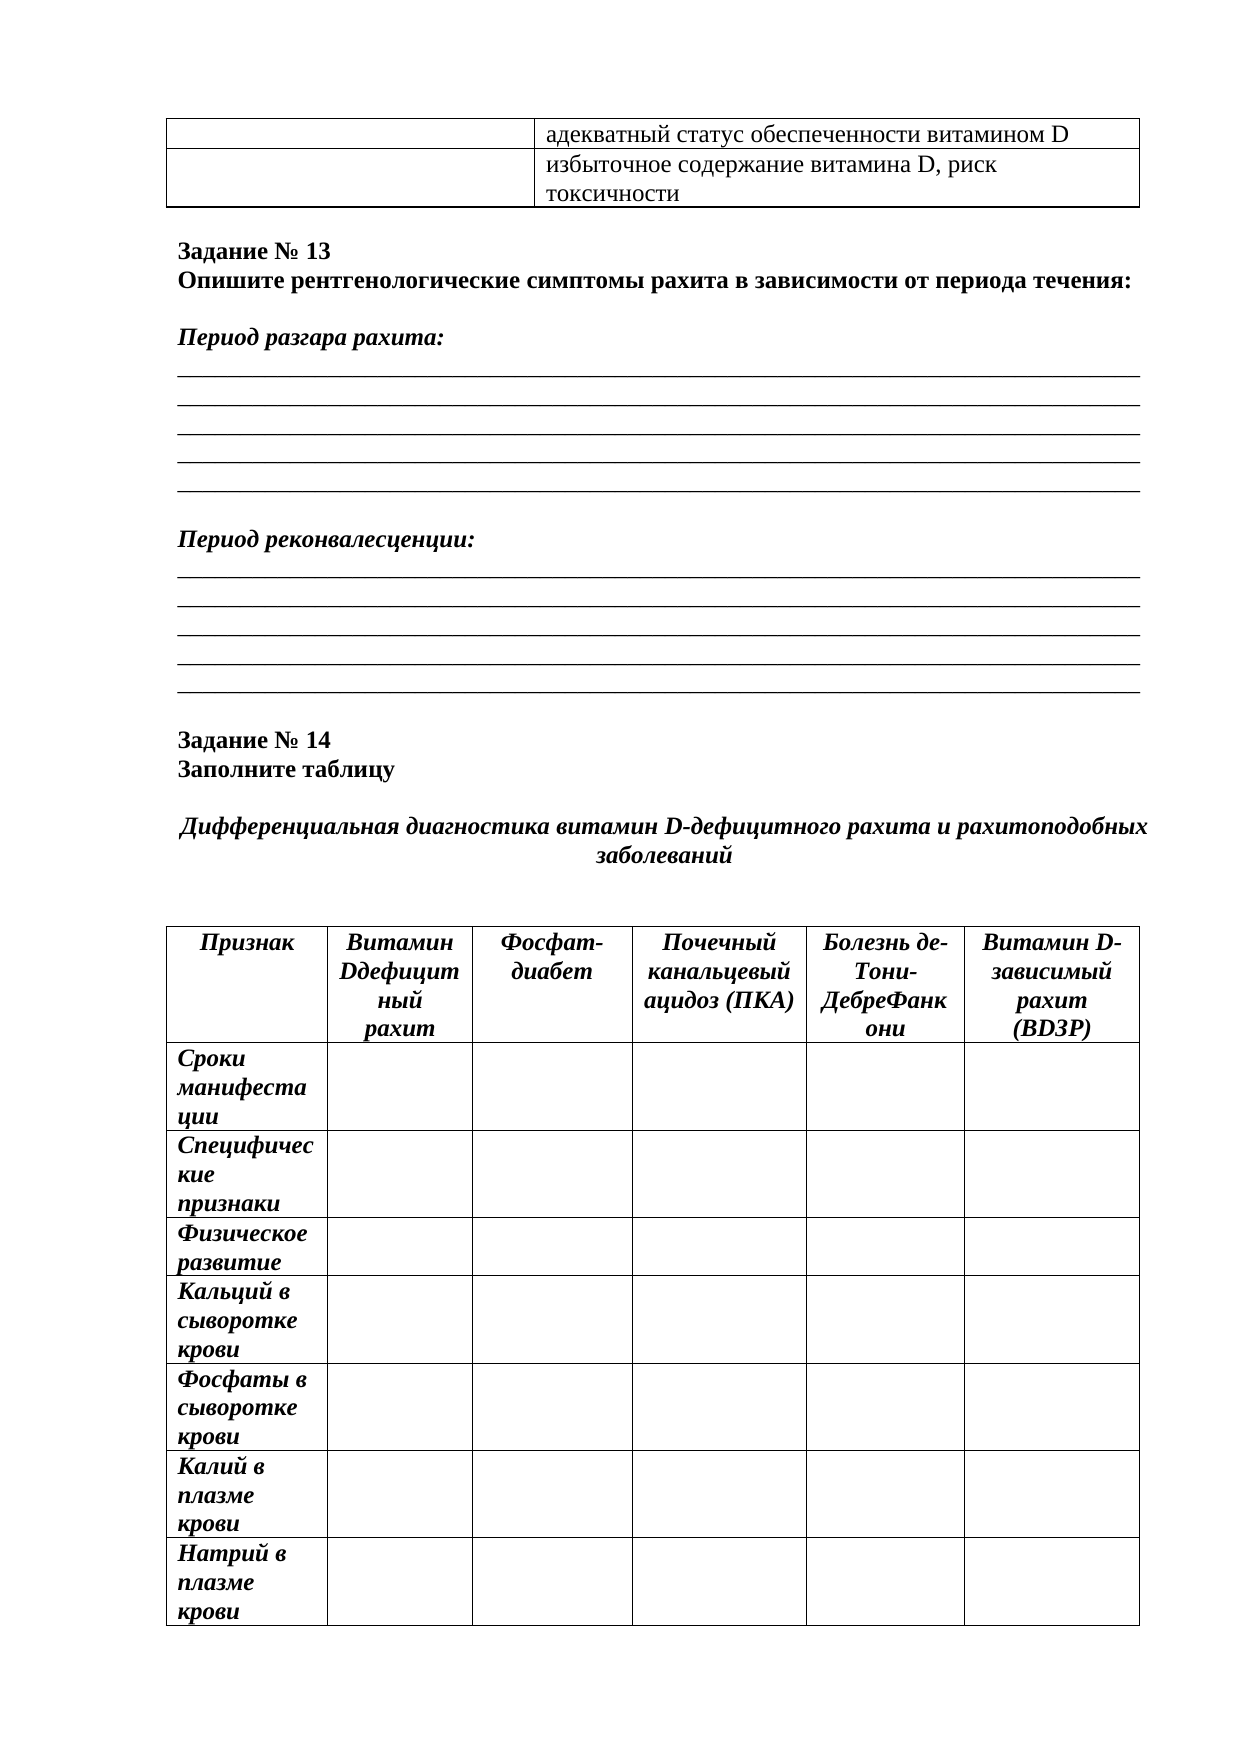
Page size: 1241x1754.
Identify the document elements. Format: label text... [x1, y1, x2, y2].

table_cell [633, 1043, 806, 1129]
text _________________________________________________________________________________________________________________________________________________________________________________________________________________________________________________________________________________________________________________________________________________________________________________________________ [177, 552, 1152, 696]
table_cell [965, 1451, 1139, 1537]
table_cell [807, 1276, 964, 1363]
text _________________________________________________________________________________________________________________________________________________________________________________________________________________________________________________________________________________________________________________________________________________________________________________________________ [177, 351, 1152, 495]
table_cell [328, 1538, 472, 1624]
table_header Почечный канальцевый ацидоз (ПКА) [633, 927, 806, 1042]
table_cell [807, 1043, 964, 1129]
table_cell Калий в плазме крови [167, 1451, 327, 1537]
table_cell [633, 1131, 806, 1217]
table_cell [473, 1364, 632, 1450]
table_cell Сроки манифестации [167, 1043, 327, 1129]
table_cell [167, 119, 534, 148]
table_cell [328, 1043, 472, 1129]
table_cell [965, 1364, 1139, 1450]
table_cell Кальций в сыворотке крови [167, 1276, 327, 1363]
text Задание № 13 [177, 236, 1152, 265]
table_cell [965, 1276, 1139, 1363]
table_cell [633, 1451, 806, 1537]
table_cell [807, 1218, 964, 1275]
table_cell Фосфаты в сыворотке крови [167, 1364, 327, 1450]
table_header Витамин Dдефицитный рахит [328, 927, 472, 1042]
table_cell [328, 1218, 472, 1275]
table_cell Специфические признаки [167, 1131, 327, 1217]
table_cell [633, 1538, 806, 1624]
table_cell [807, 1364, 964, 1450]
table_cell [473, 1538, 632, 1624]
text Опишите рентгенологические симптомы рахита в зависимости от периода течения: [177, 265, 1152, 294]
table_cell [328, 1364, 472, 1450]
table_cell [633, 1218, 806, 1275]
table_cell [328, 1451, 472, 1537]
table_cell [965, 1218, 1139, 1275]
table_header Болезнь де-Тони-ДебреФанкони [807, 927, 964, 1042]
table_cell [807, 1538, 964, 1624]
table_cell Физическое развитие [167, 1218, 327, 1275]
table_cell избыточное содержание витамина D, риск токсичности [535, 149, 1139, 206]
text Период реконвалесценции: [177, 524, 1152, 552]
table_cell [807, 1451, 964, 1537]
table_cell [473, 1276, 632, 1363]
text Заполните таблицу [177, 754, 1152, 782]
table_cell Натрий в плазме крови [167, 1538, 327, 1624]
text Период разгара рахита: [177, 322, 1152, 351]
table_header Признак [167, 927, 327, 1042]
table_cell [473, 1451, 632, 1537]
text Задание № 14 [177, 725, 1152, 754]
table_cell [965, 1043, 1139, 1129]
table_cell адекватный статус обеспеченности витамином D [535, 119, 1139, 148]
table_cell [965, 1538, 1139, 1624]
table_cell [633, 1276, 806, 1363]
table_cell [807, 1131, 964, 1217]
table_cell [473, 1131, 632, 1217]
table_cell [167, 149, 534, 206]
table_header Фосфат-диабет [473, 927, 632, 1042]
table_cell [473, 1043, 632, 1129]
table_cell [965, 1131, 1139, 1217]
table_cell [473, 1218, 632, 1275]
table_cell [633, 1364, 806, 1450]
table_cell [328, 1131, 472, 1217]
table_header Витамин D-зависимый рахит (ВDЗР) [965, 927, 1139, 1042]
table_cell [328, 1276, 472, 1363]
text Дифференциальная диагностика витамин D-дефицитного рахита и рахитоподобных заболеваний [177, 811, 1152, 869]
